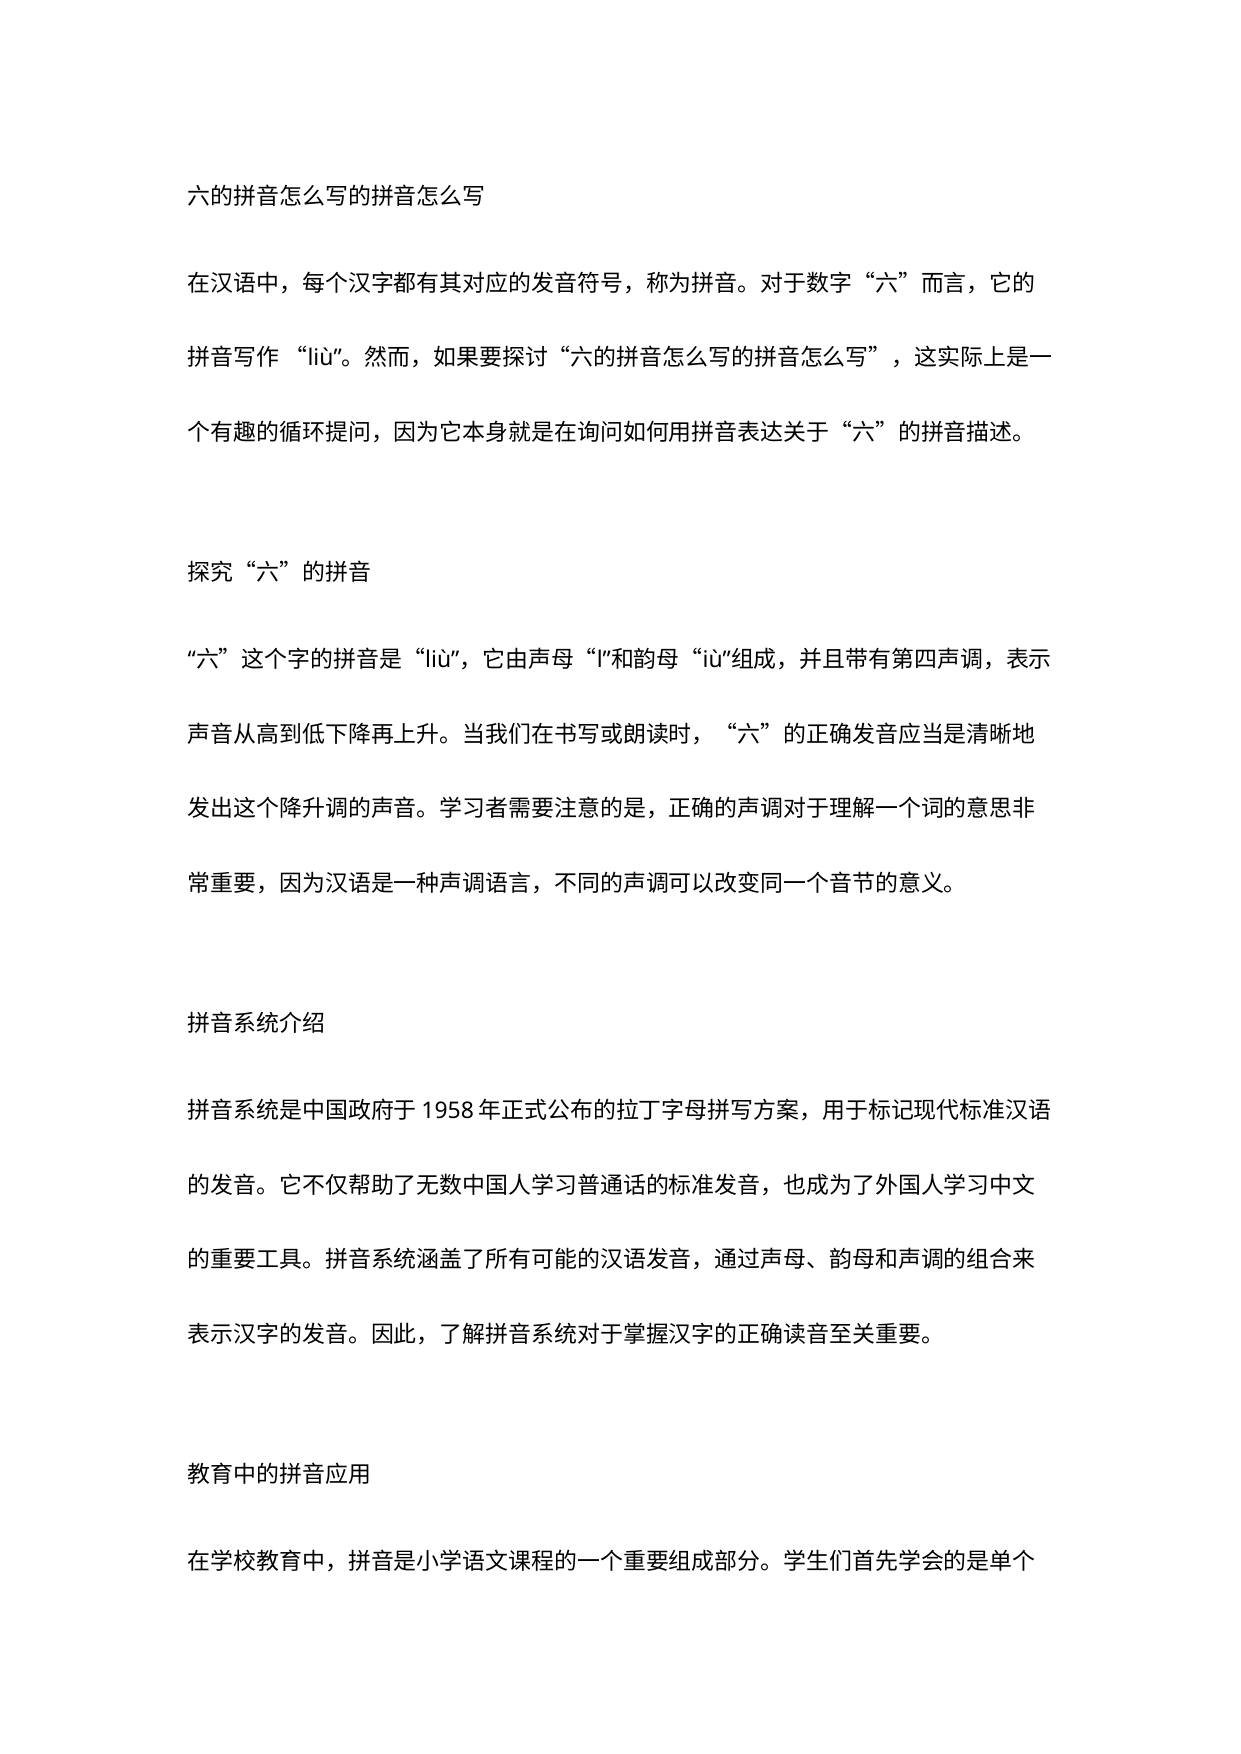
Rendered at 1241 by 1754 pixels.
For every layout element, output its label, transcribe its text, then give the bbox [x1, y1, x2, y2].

text 教育中的拼音应用 [187, 1440, 1053, 1505]
text 六的拼音怎么写的拼音怎么写 [187, 162, 1053, 227]
text 探究“六”的拼音 [187, 538, 1053, 603]
text “六”这个字的拼音是“liù”，它由声母“l”和韵母“iù”组成，并且带有第四声调，表示声音从高到低下降再上升。当我们在书写或朗读时，“六”的正确发音应当是清晰地发出这个降升调的声音。学习者需要注意的是，正确的声调对于理解一个词的意思非常重要，因为汉语是一种声调语言，不同的声调可以改变同一个音节的意义。 [187, 625, 1053, 914]
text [187, 1527, 1053, 1592]
text 拼音系统介绍 [187, 989, 1053, 1054]
text 拼音系统是中国政府于1958年正式公布的拉丁字母拼写方案，用于标记现代标准汉语的发音。它不仅帮助了无数中国人学习普通话的标准发音，也成为了外国人学习中文的重要工具。拼音系统涵盖了所有可能的汉语发音，通过声母、韵母和声调的组合来表示汉字的发音。因此，了解拼音系统对于掌握汉字的正确读音至关重要。 [187, 1076, 1053, 1365]
text 在汉语中，每个汉字都有其对应的发音符号，称为拼音。对于数字“六”而言，它的拼音写作 “liù”。然而，如果要探讨“六的拼音怎么写的拼音怎么写”，这实际上是一个有趣的循环提问，因为它本身就是在询问如何用拼音表达关于“六”的拼音描述。 [187, 248, 1053, 463]
